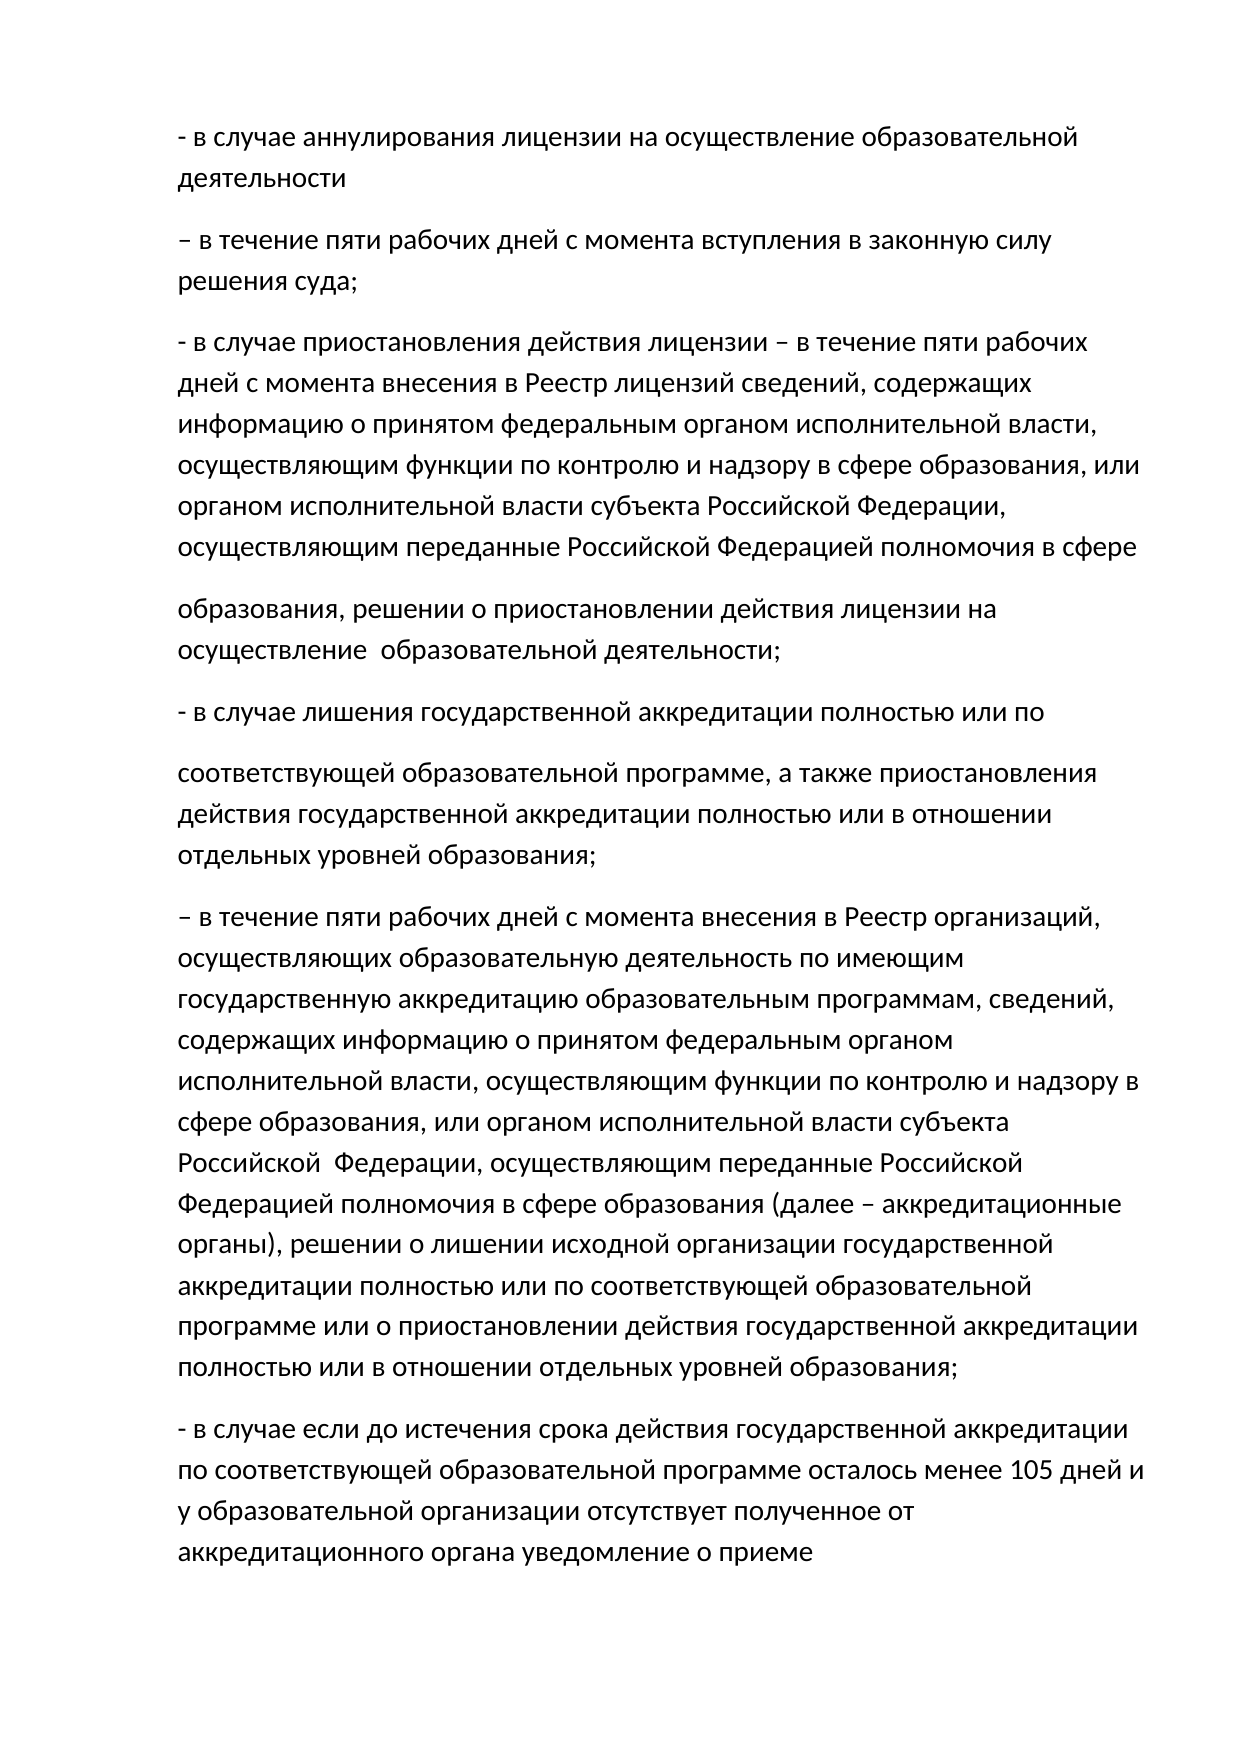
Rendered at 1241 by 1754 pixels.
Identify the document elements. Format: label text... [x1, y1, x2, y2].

text соответствующей образовательной программе, а также приостановления действия государственной аккредитации полностью или в отношении отдельных уровней образования; [177, 754, 1152, 872]
text образования, решении о приостановлении действия лицензии на осуществление образовательной деятельности; [177, 590, 1152, 667]
text – в течение пяти рабочих дней с момента вступления в законную силу решения суда; [177, 221, 1152, 297]
text - в случае аннулирования лицензии на осуществление образовательной деятельности [177, 118, 1152, 195]
text – в течение пяти рабочих дней с момента внесения в Реестр организаций, осуществляющих образовательную деятельность по имеющим государственную аккредитацию образовательным программам, сведений, содержащих информацию о принятом федеральным органом исполнительной власти, осуществляющим функции по контролю и надзору в сфере образования, или органом исполнительной власти субъекта Российской Федерации, осуществляющим переданные Российской Федерацией полномочия в сфере образования (далее – аккредитационные органы), решении о лишении исходной организации государственной аккредитации полностью или по соответствующей образовательной программе или о приостановлении действия государственной аккредитации полностью или в отношении отдельных уровней образования; [177, 898, 1152, 1384]
text - в случае если до истечения срока действия государственной аккредитации по соответствующей образовательной программе осталось менее 105 дней и у образовательной организации отсутствует полученное от аккредитационного органа уведомление о приеме [177, 1410, 1152, 1569]
text - в случае лишения государственной аккредитации полностью или по [177, 693, 1152, 728]
text - в случае приостановления действия лицензии – в течение пяти рабочих дней с момента внесения в Реестр лицензий сведений, содержащих информацию о принятом федеральным органом исполнительной власти, осуществляющим функции по контролю и надзору в сфере образования, или органом исполнительной власти субъекта Российской Федерации, осуществляющим переданные Российской Федерацией полномочия в сфере [177, 323, 1152, 564]
